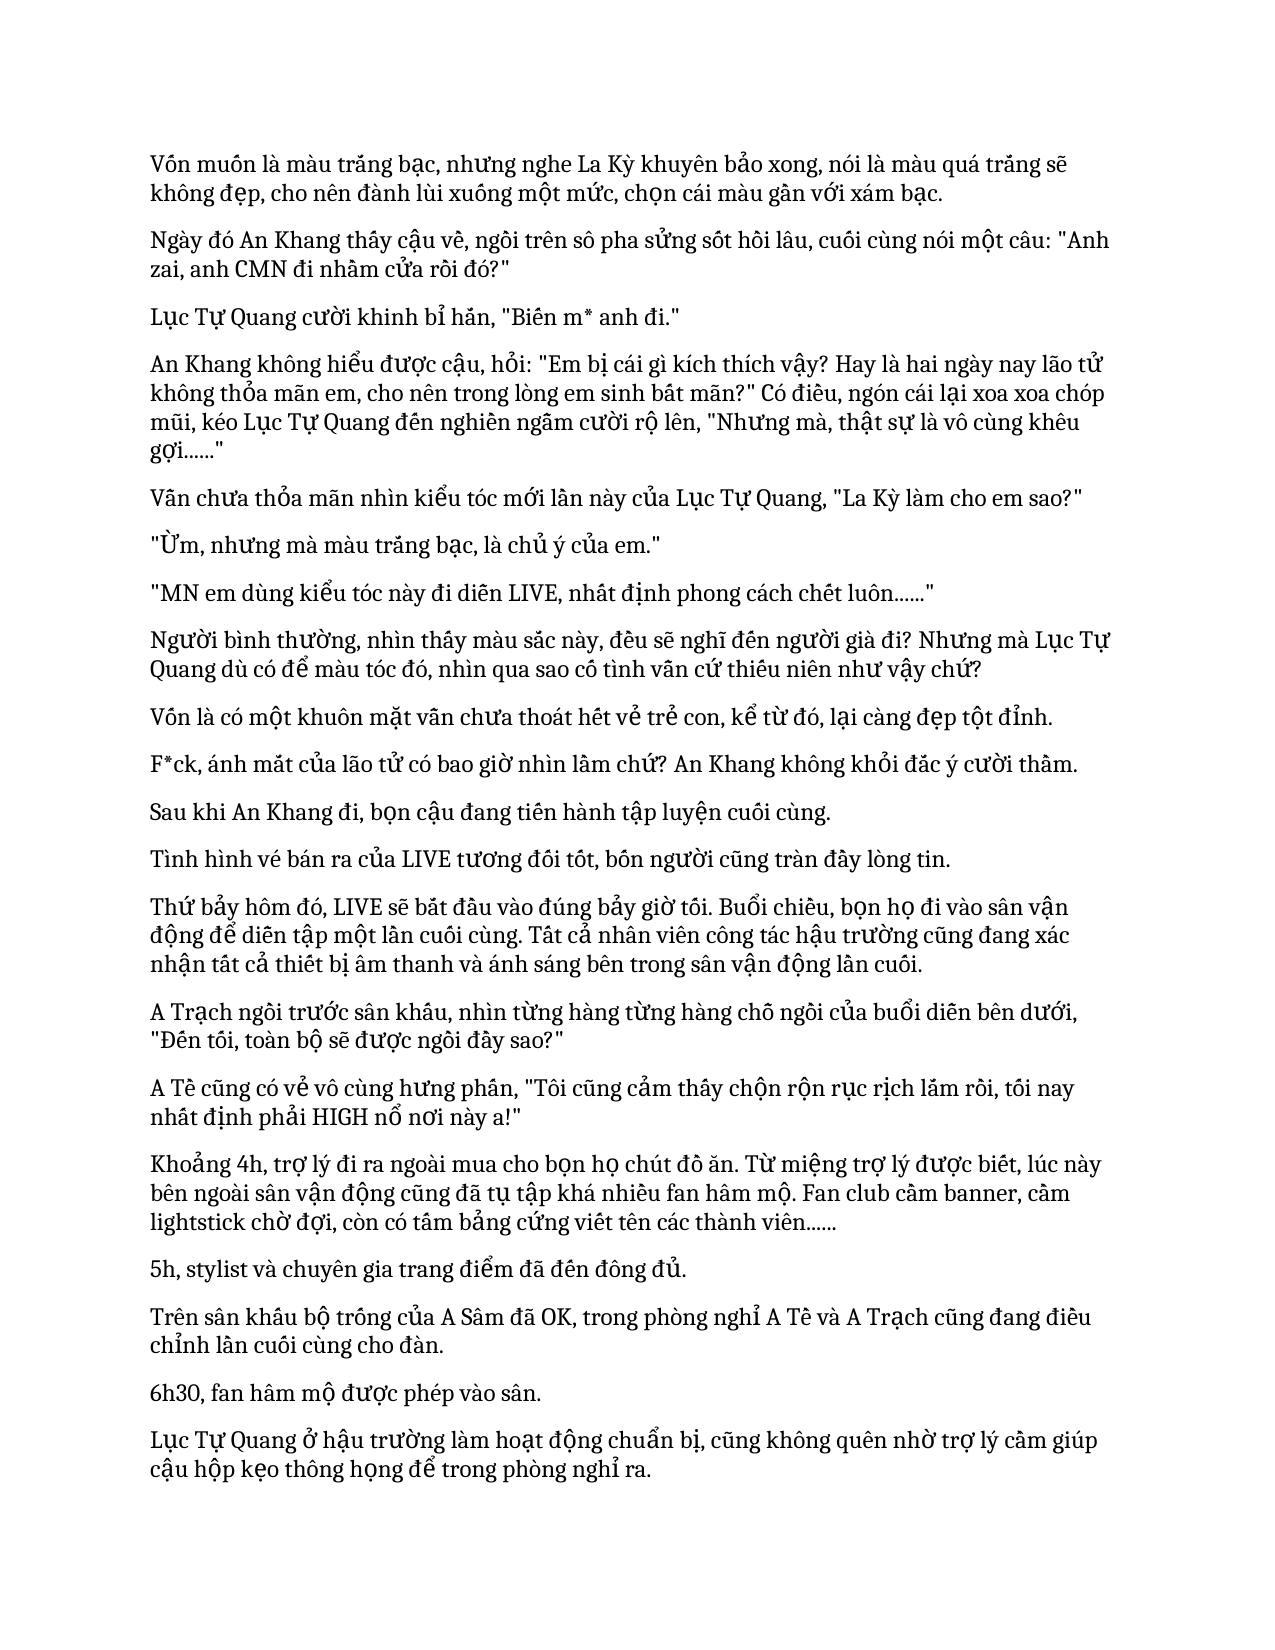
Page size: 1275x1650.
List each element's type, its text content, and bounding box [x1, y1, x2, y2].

text Trên sân khấu bộ trống của A Sâm đã OK, trong phòng nghỉ A Tề và A Trạch cũng đang điều chỉnh lần cuối cùng cho đàn. [150, 1302, 1125, 1360]
text Vốn muốn là màu trắng bạc, nhưng nghe La Kỳ khuyên bảo xong, nói là màu quá trắng sẽ không đẹp, cho nên đành lùi xuống một mức, chọn cái màu gần với xám bạc. [150, 150, 1125, 207]
text Khoảng 4h, trợ lý đi ra ngoài mua cho bọn họ chút đồ ăn. Từ miệng trợ lý được biết, lúc này bên ngoài sân vận động cũng đã tụ tập khá nhiều fan hâm mộ. Fan club cầm banner, cầm lightstick chờ đợi, còn có tấm bảng cứng viết tên các thành viên...... [150, 1150, 1125, 1236]
text "MN em dùng kiểu tóc này đi diễn LIVE, nhất định phong cách chết luôn......" [150, 579, 1125, 607]
text Người bình thường, nhìn thấy màu sắc này, đều sẽ nghĩ đến người già đi? Nhưng mà Lục Tự Quang dù có để màu tóc đó, nhìn qua sao cố tình vẫn cứ thiếu niên như vậy chứ? [150, 626, 1125, 684]
text An Khang không hiểu được cậu, hỏi: "Em bị cái gì kích thích vậy? Hay là hai ngày nay lão tử không thỏa mãn em, cho nên trong lòng em sinh bất mãn?" Có điều, ngón cái lại xoa xoa chóp mũi, kéo Lục Tự Quang đến nghiền ngẫm cười rộ lên, "Nhưng mà, thật sự là vô cùng khêu gợi......" [150, 350, 1125, 465]
text 6h30, fan hâm mộ được phép vào sân. [150, 1379, 1125, 1407]
text Sau khi An Khang đi, bọn cậu đang tiến hành tập luyện cuối cùng. [150, 797, 1125, 826]
text A Trạch ngồi trước sân khấu, nhìn từng hàng từng hàng chỗ ngồi của buổi diễn bên dưới, "Đến tối, toàn bộ sẽ được ngồi đầy sao?" [150, 997, 1125, 1055]
text 5h, stylist và chuyên gia trang điểm đã đến đông đủ. [150, 1255, 1125, 1284]
text Lục Tự Quang ở hậu trường làm hoạt động chuẩn bị, cũng không quên nhờ trợ lý cầm giúp cậu hộp kẹo thông họng để trong phòng nghỉ ra. [150, 1426, 1125, 1484]
text Vốn là có một khuôn mặt vẫn chưa thoát hết vẻ trẻ con, kể từ đó, lại càng đẹp tột đỉnh. [150, 702, 1125, 731]
text "Ừm, nhưng mà màu trắng bạc, là chủ ý của em." [150, 531, 1125, 560]
text Thứ bảy hôm đó, LIVE sẽ bắt đầu vào đúng bảy giờ tối. Buổi chiều, bọn họ đi vào sân vận động để diễn tập một lần cuối cùng. Tất cả nhân viên công tác hậu trường cũng đang xác nhận tất cả thiết bị âm thanh và ánh sáng bên trong sân vận động lần cuối. [150, 892, 1125, 979]
text Ngày đó An Khang thấy cậu về, ngồi trên sô pha sửng sốt hồi lâu, cuối cùng nói một câu: "Anh zai, anh CMN đi nhầm cửa rồi đó?" [150, 226, 1125, 284]
text Lục Tự Quang cười khinh bỉ hắn, "Biến m* anh đi." [150, 302, 1125, 331]
text Vẫn chưa thỏa mãn nhìn kiểu tóc mới lần này của Lục Tự Quang, "La Kỳ làm cho em sao?" [150, 484, 1125, 512]
text Tình hình vé bán ra của LIVE tương đối tốt, bốn người cũng tràn đầy lòng tin. [150, 845, 1125, 874]
text F*ck, ánh mắt của lão tử có bao giờ nhìn lầm chứ? An Khang không khỏi đắc ý cười thầm. [150, 750, 1125, 779]
text A Tề cũng có vẻ vô cùng hưng phấn, "Tôi cũng cảm thấy chộn rộn rục rịch lắm rồi, tối nay nhất định phải HIGH nổ nơi này a!" [150, 1074, 1125, 1131]
